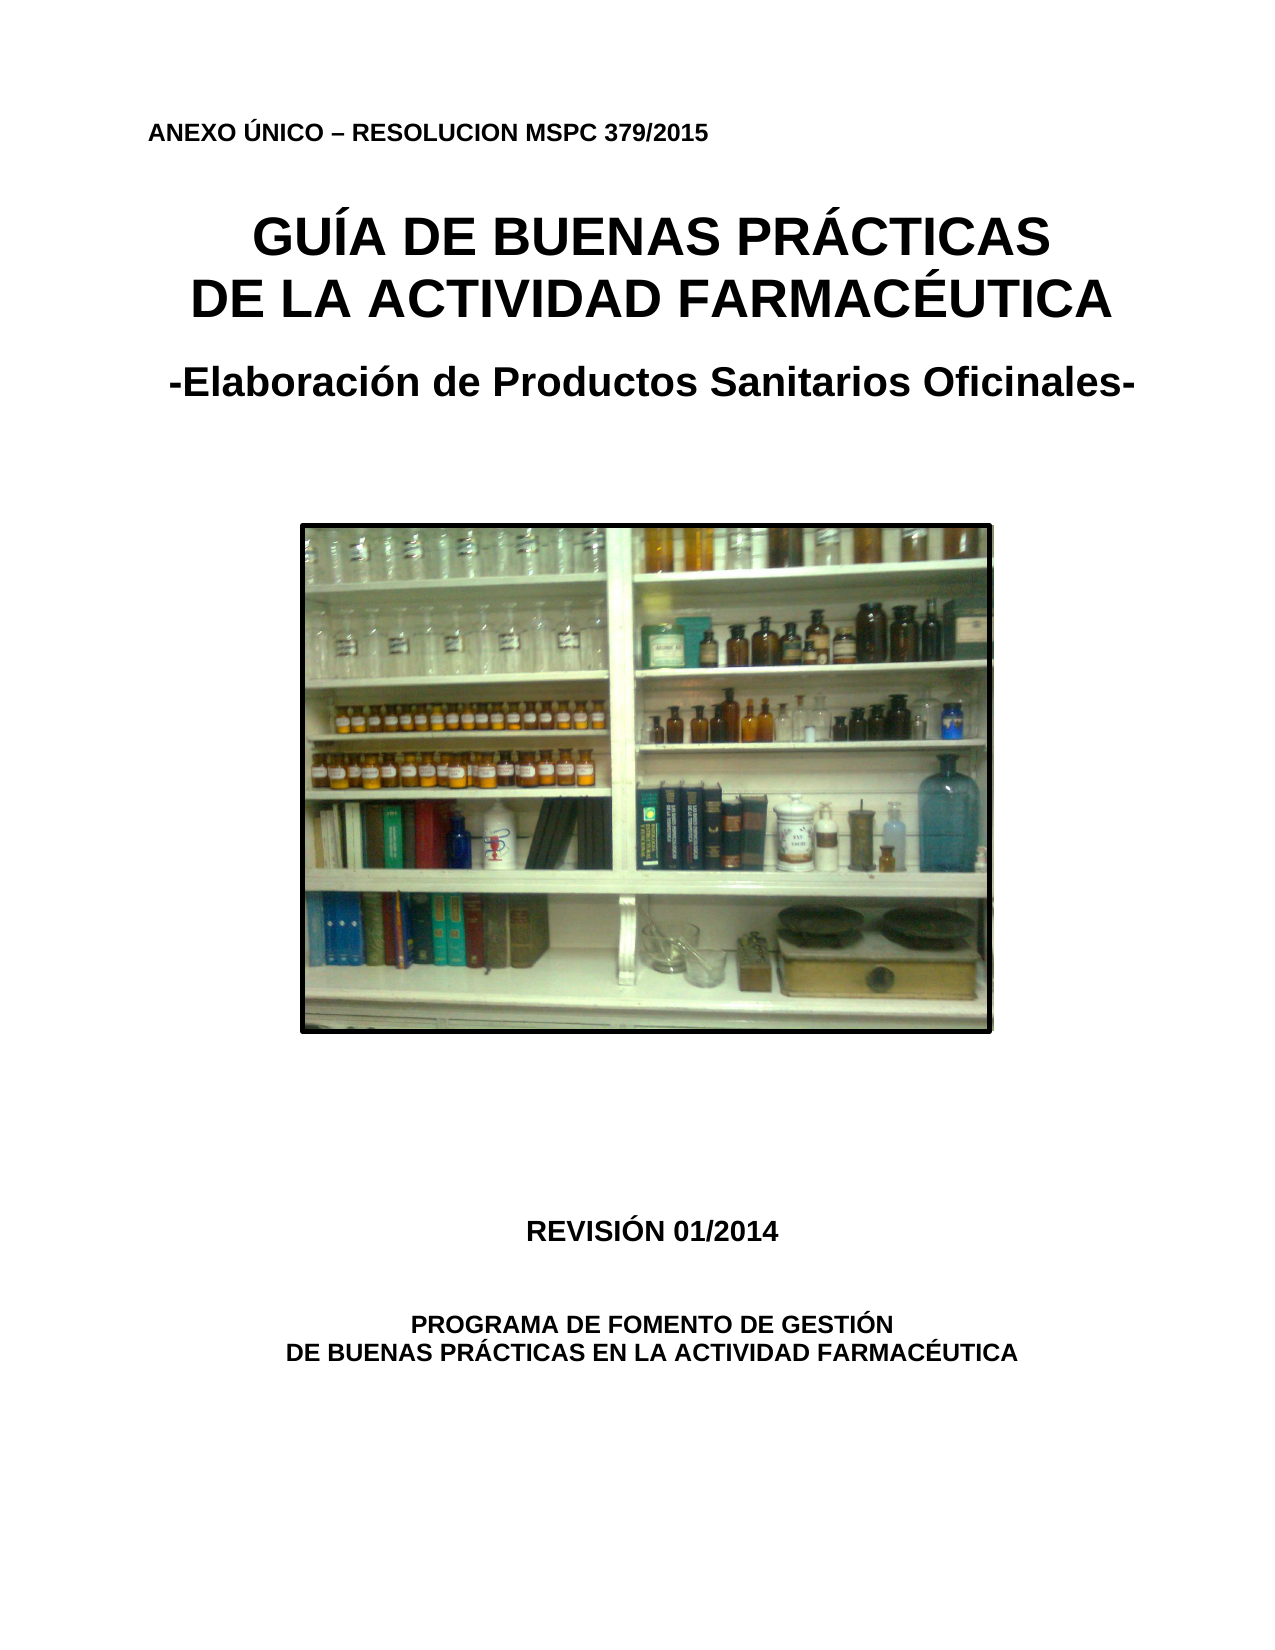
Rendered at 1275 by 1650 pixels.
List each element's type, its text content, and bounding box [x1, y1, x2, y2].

picture [305, 528, 987, 1029]
title REVISIÓN 01/2014 [148, 1214, 1157, 1247]
title GUÍA DE BUENAS PRÁCTICAS [148, 204, 1157, 267]
title PROGRAMA DE FOMENTO DE GESTIÓN [148, 1309, 1157, 1338]
title -Elaboración de Productos Sanitarios Oficinales- [148, 358, 1157, 406]
title ANEXO ÚNICO – RESOLUCION MSPC 379/2015 [148, 118, 1157, 147]
title DE BUENAS PRÁCTICAS EN LA ACTIVIDAD FARMACÉUTICA [148, 1338, 1157, 1367]
title DE LA ACTIVIDAD FARMACÉUTICA [148, 267, 1157, 329]
